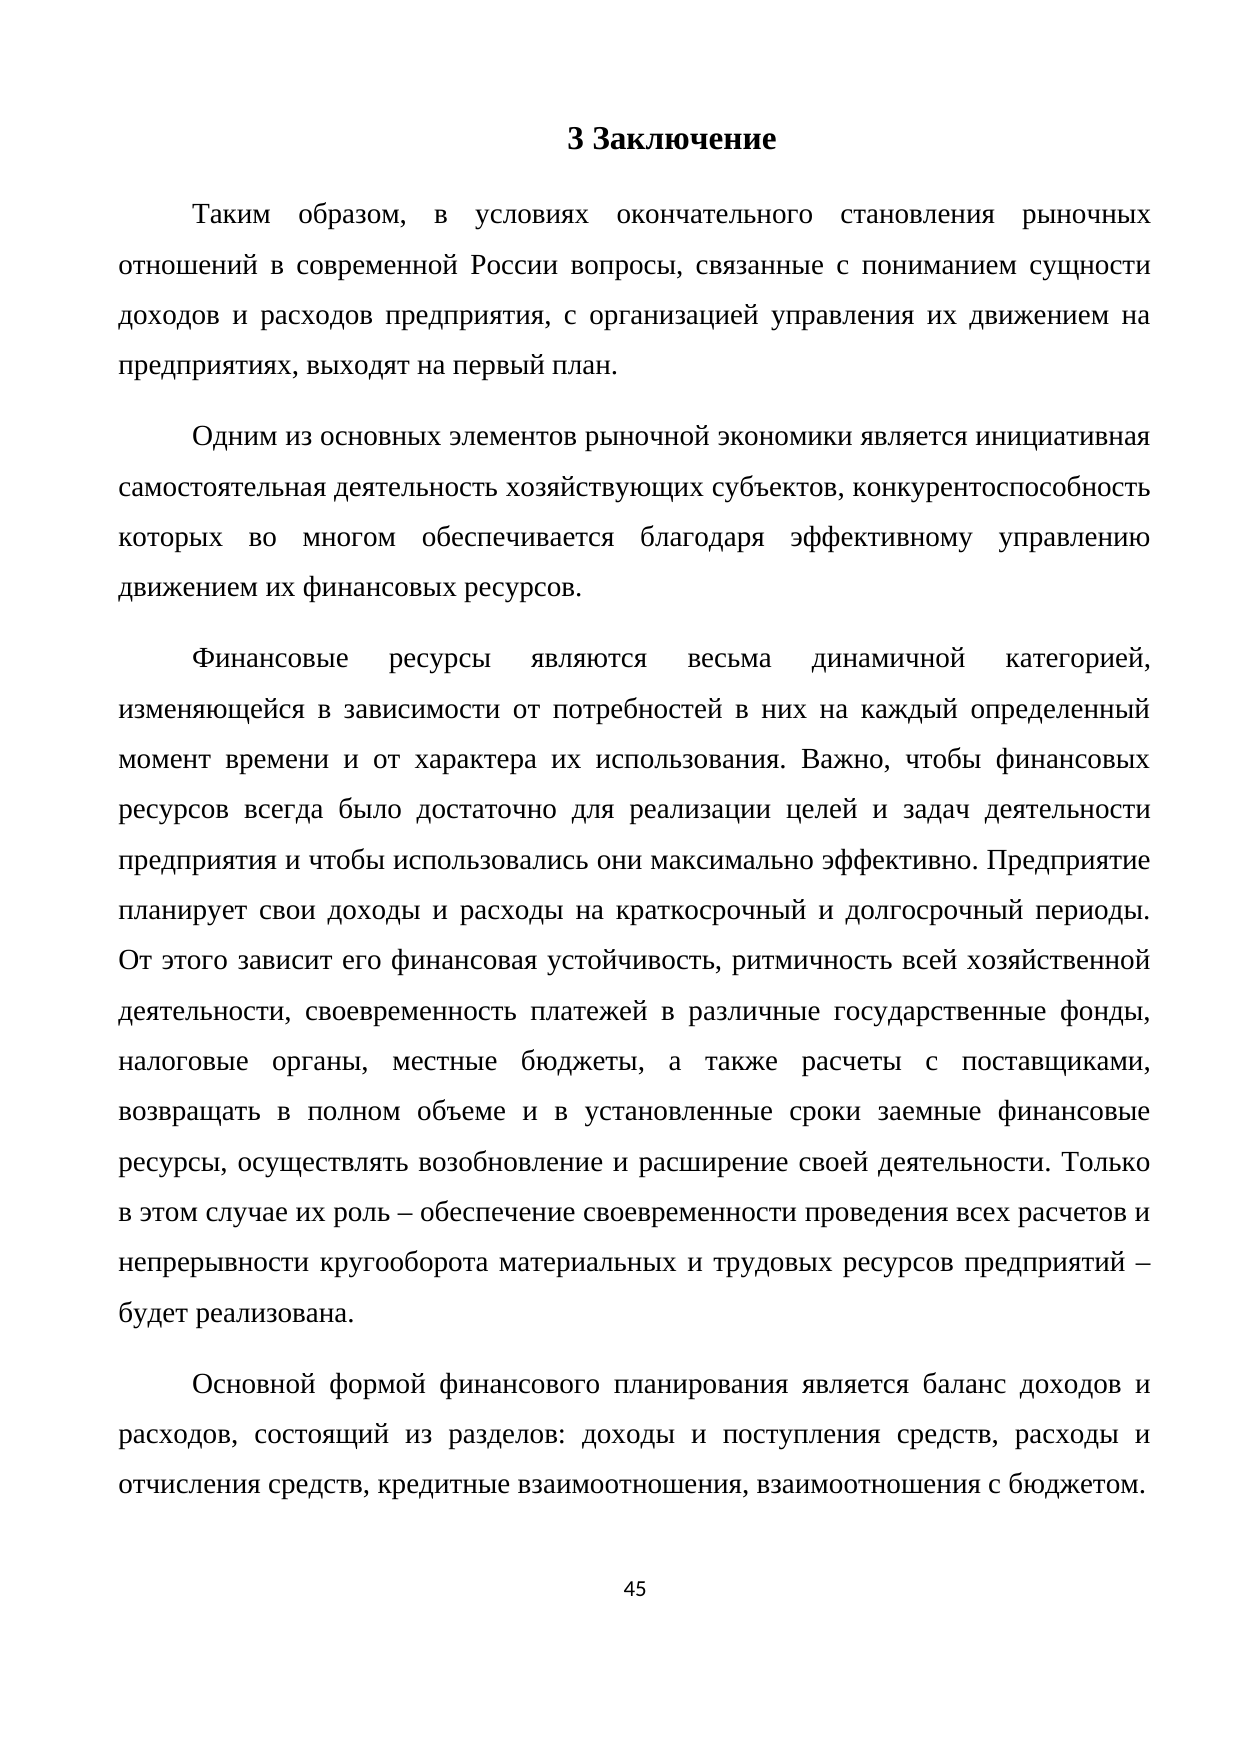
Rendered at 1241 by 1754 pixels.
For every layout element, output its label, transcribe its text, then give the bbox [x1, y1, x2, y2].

text 3 Заключение [118, 118, 1152, 156]
text Таким образом, в условиях окончательного становления рыночных отношений в современной России вопросы, связанные с пониманием сущности доходов и расходов предприятия, с организацией управления их движением на предприятиях, выходят на первый план. [118, 196, 1152, 381]
text Финансовые ресурсы являются весьма динамичной категорией, изменяющейся в зависимости от потребностей в них на каждый определенный момент времени и от характера их использования. Важно, чтобы финансовых ресурсов всегда было достаточно для реализации целей и задач деятельности предприятия и чтобы использовались они максимально эффективно. Предприятие планирует свои доходы и расходы на краткосрочный и долгосрочный периоды. От этого зависит его финансовая устойчивость, ритмичность всей хозяйственной деятельности, своевременность платежей в различные государственные фонды, налоговые органы, местные бюджеты, а также расчеты с поставщиками, возвращать в полном объеме и в установленные сроки заемные финансовые ресурсы, осуществлять возобновление и расширение своей деятельности. Только в этом случае их роль – обеспечение своевременности проведения всех расчетов и непрерывности кругооборота материальных и трудовых ресурсов предприятий – будет реализована. [118, 641, 1152, 1328]
text Одним из основных элементов рыночной экономики является инициативная самостоятельная деятельность хозяйствующих субъектов, конкурентоспособность которых во многом обеспечивается благодаря эффективному управлению движением их финансовых ресурсов. [118, 418, 1152, 603]
text Основной формой финансового планирования является баланс доходов и расходов, состоящий из разделов: доходы и поступления средств, расходы и отчисления средств, кредитные взаимоотношения, взаимоотношения с бюджетом. [118, 1366, 1152, 1500]
